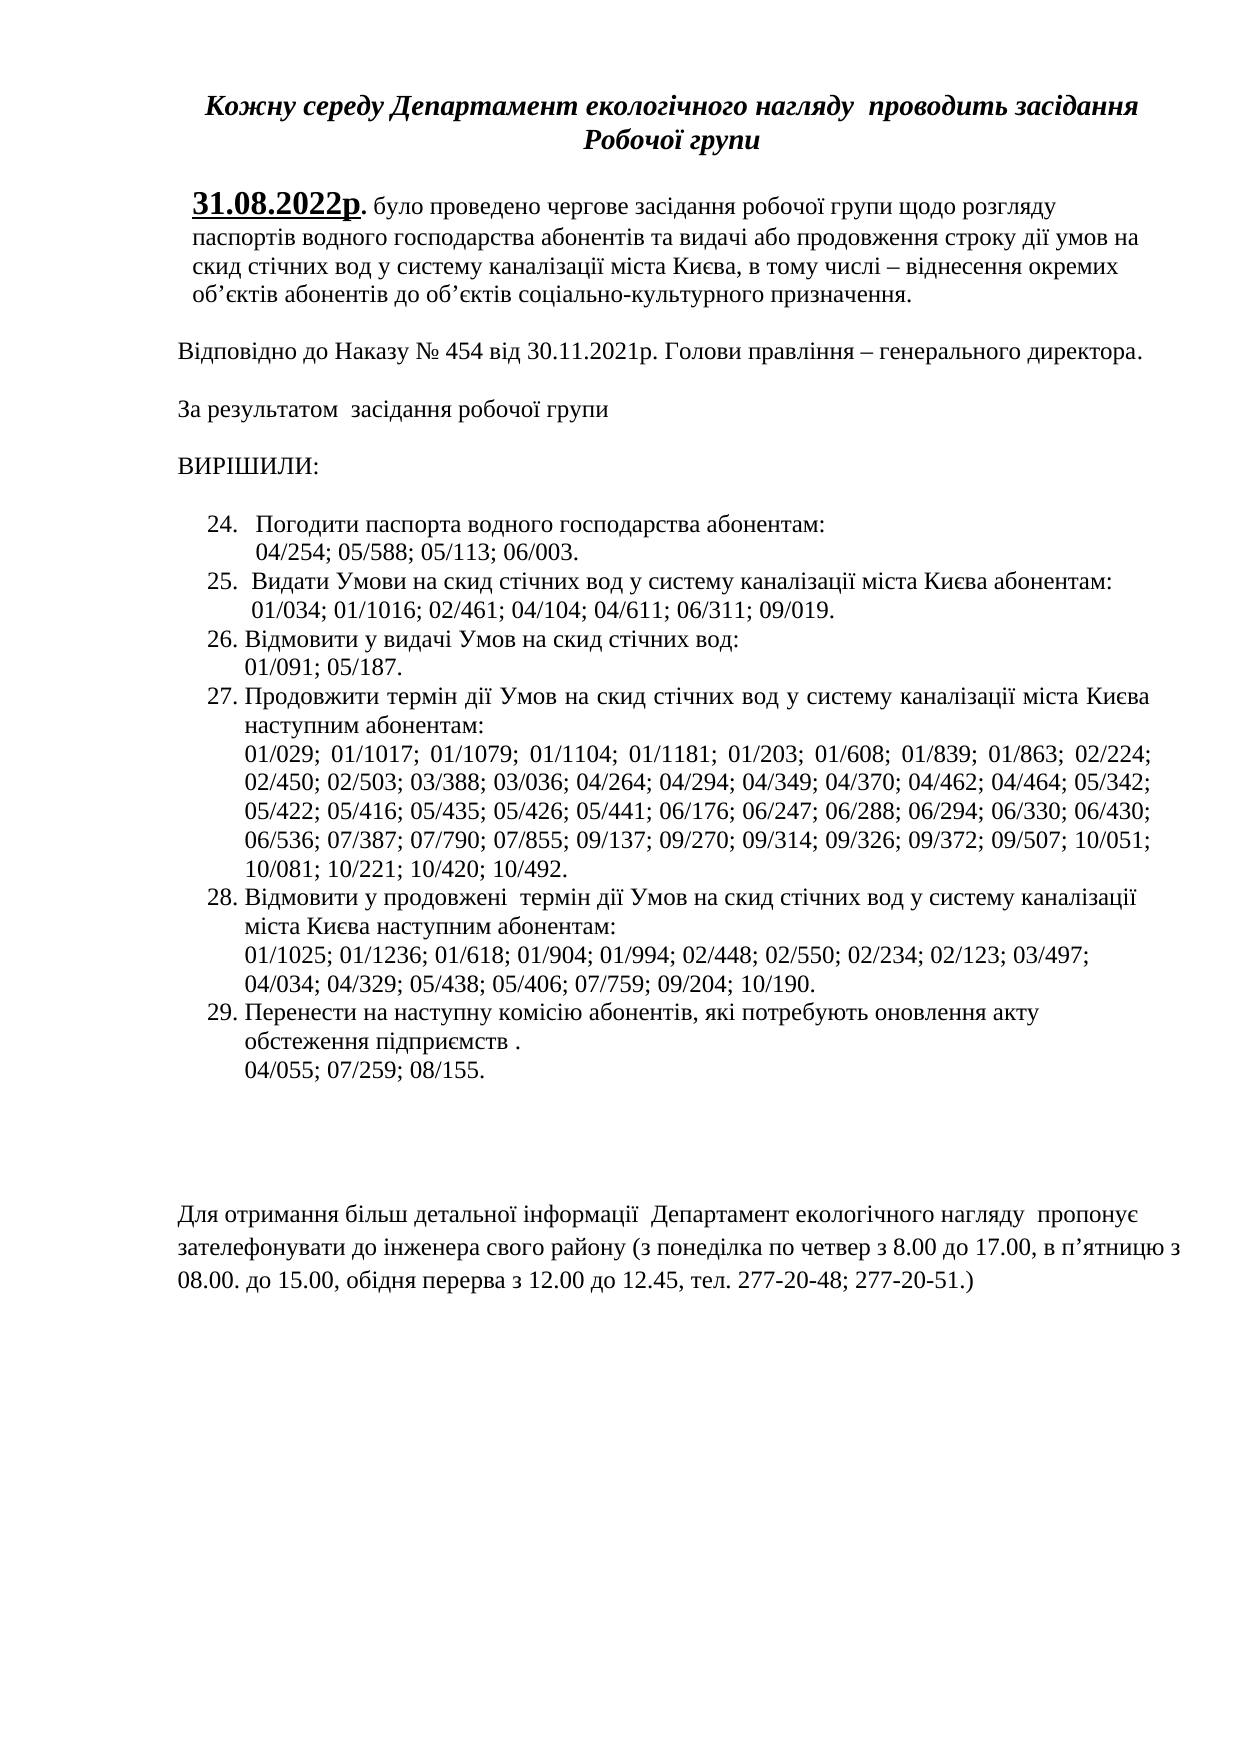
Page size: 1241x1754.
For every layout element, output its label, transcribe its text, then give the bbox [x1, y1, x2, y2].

text Кожну середу Департамент екологічного нагляду проводить засідання Робочої групи [192, 88, 1152, 156]
text 31.08.2022р. було проведено чергове засідання робочої групи щодо розгляду паспортів водного господарства абонентів та видачі або продовження строку дії умов на скид стічних вод у систему каналізації міста Києва, в тому числі – віднесення окремих об’єктів абонентів до об’єктів соціально-культурного призначення. [192, 184, 1152, 308]
text 01/091; 05/187. [244, 652, 1152, 681]
list Продовжити термін дії Умов на скид стічних вод у систему каналізації міста Києва наступним абонентам: [207, 681, 1152, 739]
text 01/029; 01/1017; 01/1079; 01/1104; 01/1181; 01/203; 01/608; 01/839; 01/863; 02/224; 02/450; 02/503; 03/388; 03/036; 04/264; 04/294; 04/349; 04/370; 04/462; 04/464; 05/342; 05/422; 05/416; 05/435; 05/426; 05/441; 06/176; 06/247; 06/288; 06/294; 06/330; 06/430; 06/536; 07/387; 07/790; 07/855; 09/137; 09/270; 09/314; 09/326; 09/372; 09/507; 10/051; 10/081; 10/221; 10/420; 10/492. [244, 739, 1152, 882]
text 01/1025; 01/1236; 01/618; 01/904; 01/994; 02/448; 02/550; 02/234; 02/123; 03/497; 04/034; 04/329; 05/438; 05/406; 07/759; 09/204; 10/190. [244, 940, 1152, 997]
list Перенести на наступну комісію абонентів, які потребують оновлення акту обстеження підприємств . [207, 997, 1152, 1055]
text Відповідно до Наказу № 454 від 30.11.2021р. Голови правління – генерального директора. [177, 336, 1181, 365]
text 04/055; 07/259; 08/155. [244, 1055, 1152, 1084]
text Для отримання більш детальної інформації Департамент екологічного нагляду пропонує зателефонувати до інженера свого району (з понеділка по четвер з 8.00 до 17.00, в п’ятницю з 08.00. до 15.00, обідня перерва з 12.00 до 12.45, тел. 277-20-48; 277-20-51.) [177, 1199, 1181, 1293]
list Відмовити у продовжені термін дії Умов на скид стічних вод у систему каналізації міста Києва наступним абонентам: [207, 882, 1152, 940]
text ВИРІШИЛИ: [177, 451, 1152, 480]
text 04/254; 05/588; 05/113; 06/003. [255, 537, 1152, 566]
text 01/034; 01/1016; 02/461; 04/104; 04/611; 06/311; 09/019. [251, 595, 1152, 624]
list Відмовити у видачі Умов на скид стічних вод: [207, 624, 1152, 652]
list Погодити паспорта водного господарства абонентам: [207, 509, 1152, 537]
list Видати Умови на скид стічних вод у систему каналізації міста Києва абонентам: [207, 566, 1152, 595]
text За результатом засідання робочої групи [177, 394, 1152, 422]
